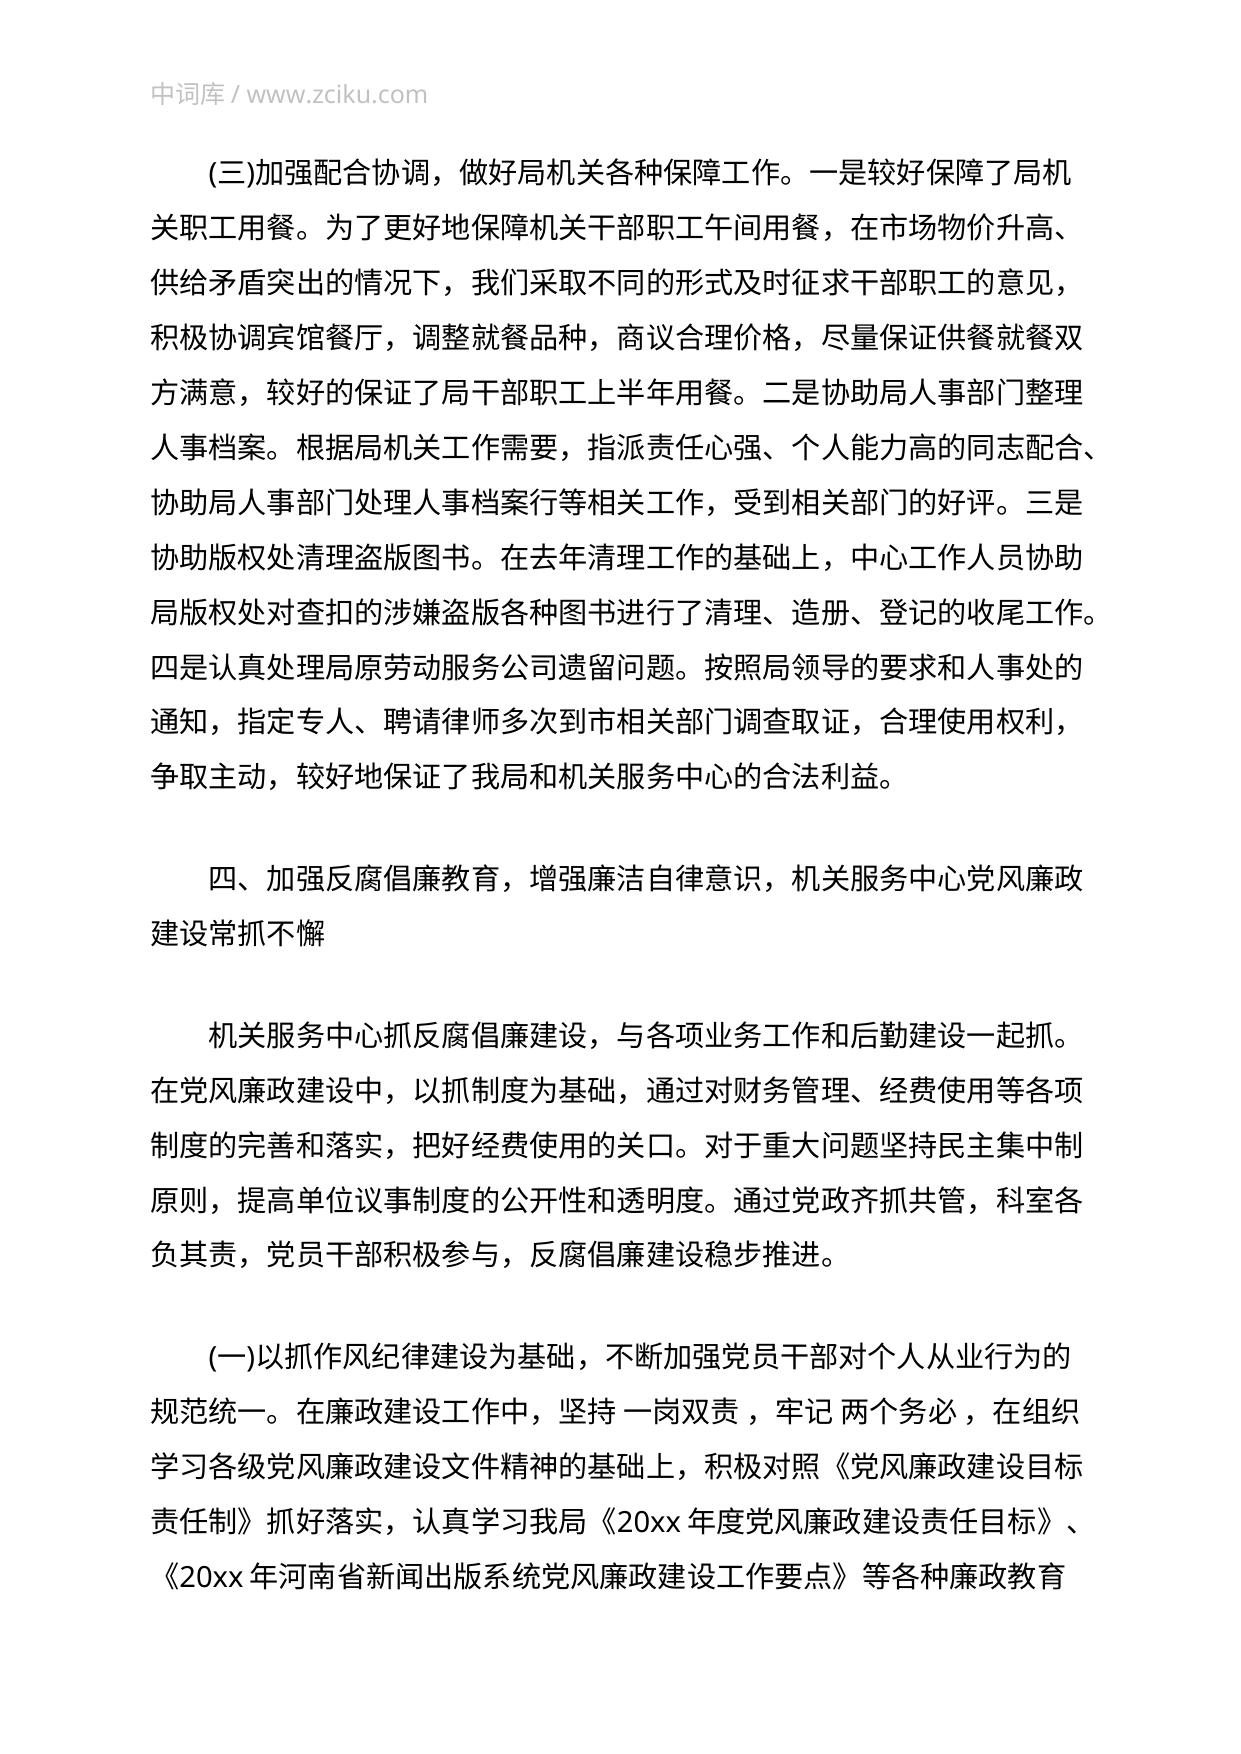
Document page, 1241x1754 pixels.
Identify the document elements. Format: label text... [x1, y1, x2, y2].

text 四、加强反腐倡廉教育，增强廉洁自律意识，机关服务中心党风廉政建设常抓不懈 [150, 856, 1090, 953]
text 机关服务中心抓反腐倡廉建设，与各项业务工作和后勤建设一起抓。在党风廉政建设中，以抓制度为基础，通过对财务管理、经费使用等各项制度的完善和落实，把好经费使用的关口。对于重大问题坚持民主集中制原则，提高单位议事制度的公开性和透明度。通过党政齐抓共管，科室各负其责，党员干部积极参与，反腐倡廉建设稳步推进。 [150, 1012, 1090, 1274]
text (三)加强配合协调，做好局机关各种保障工作。一是较好保障了局机关职工用餐。为了更好地保障机关干部职工午间用餐，在市场物价升高、供给矛盾突出的情况下，我们采取不同的形式及时征求干部职工的意见，积极协调宾馆餐厅，调整就餐品种，商议合理价格，尽量保证供餐就餐双方满意，较好的保证了局干部职工上半年用餐。二是协助局人事部门整理人事档案。根据局机关工作需要，指派责任心强、个人能力高的同志配合、协助局人事部门处理人事档案行等相关工作，受到相关部门的好评。三是协助版权处清理盗版图书。在去年清理工作的基础上，中心工作人员协助局版权处对查扣的涉嫌盗版各种图书进行了清理、造册、登记的收尾工作。四是认真处理局原劳动服务公司遗留问题。按照局领导的要求和人事处的通知，指定专人、聘请律师多次到市相关部门调查取证，合理使用权利，争取主动，较好地保证了我局和机关服务中心的合法利益。 [150, 150, 1090, 796]
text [150, 1334, 1090, 1596]
